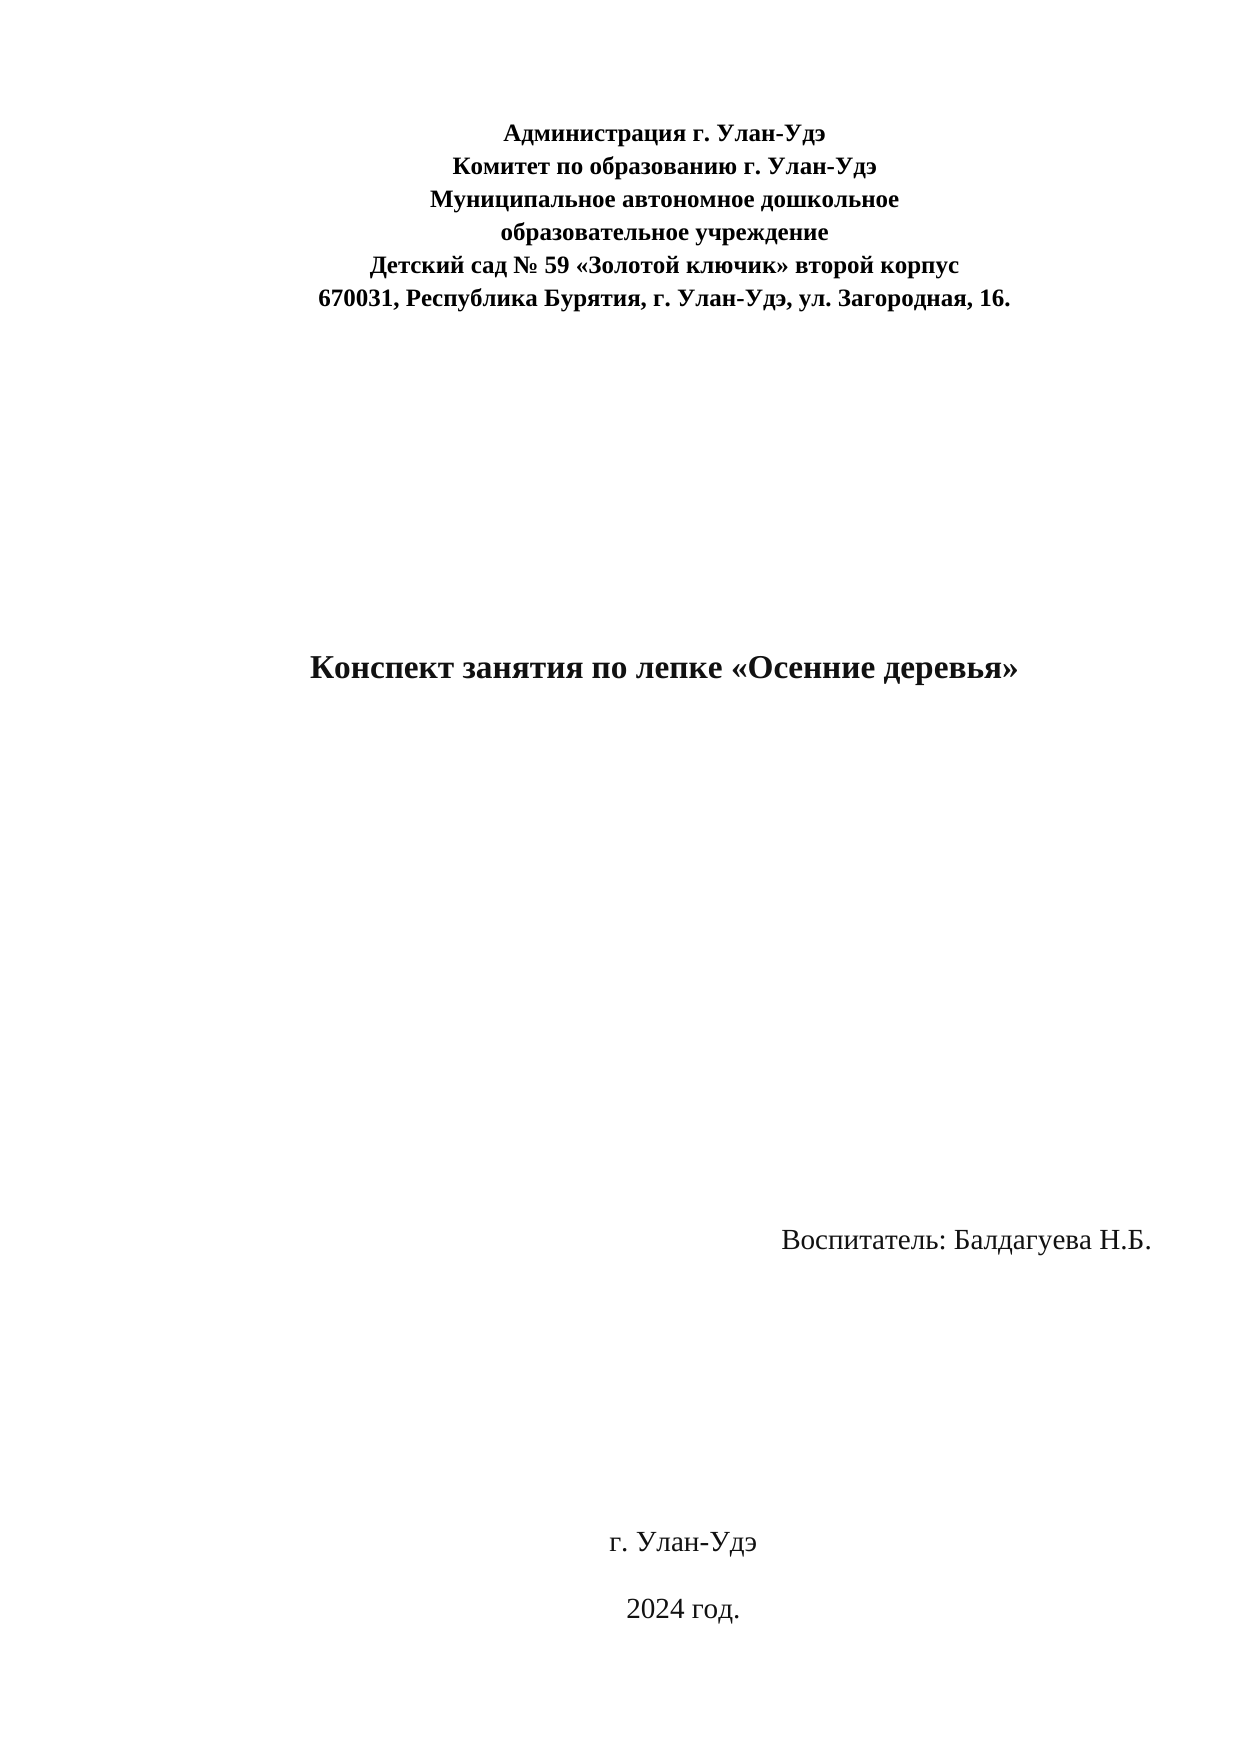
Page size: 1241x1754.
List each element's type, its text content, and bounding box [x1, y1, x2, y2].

text Муниципальное автономное дошкольное [177, 184, 1152, 213]
text образовательное учреждение [177, 217, 1152, 246]
text Воспитатель: Балдагуева Н.Б. [177, 1222, 1152, 1256]
text 670031, Республика Бурятия, г. Улан-Удэ, ул. Загородная, 16. [177, 283, 1152, 312]
text г. Улан-Удэ [177, 1524, 1152, 1558]
text Администрация г. Улан-Удэ [177, 118, 1152, 147]
text Комитет по образованию г. Улан-Удэ [177, 151, 1152, 180]
text Детский сад № 59 «Золотой ключик» второй корпус [177, 250, 1152, 279]
text Конспект занятия по лепке «Осенние деревья» [177, 647, 1152, 686]
text 2024 год. [177, 1591, 1152, 1625]
